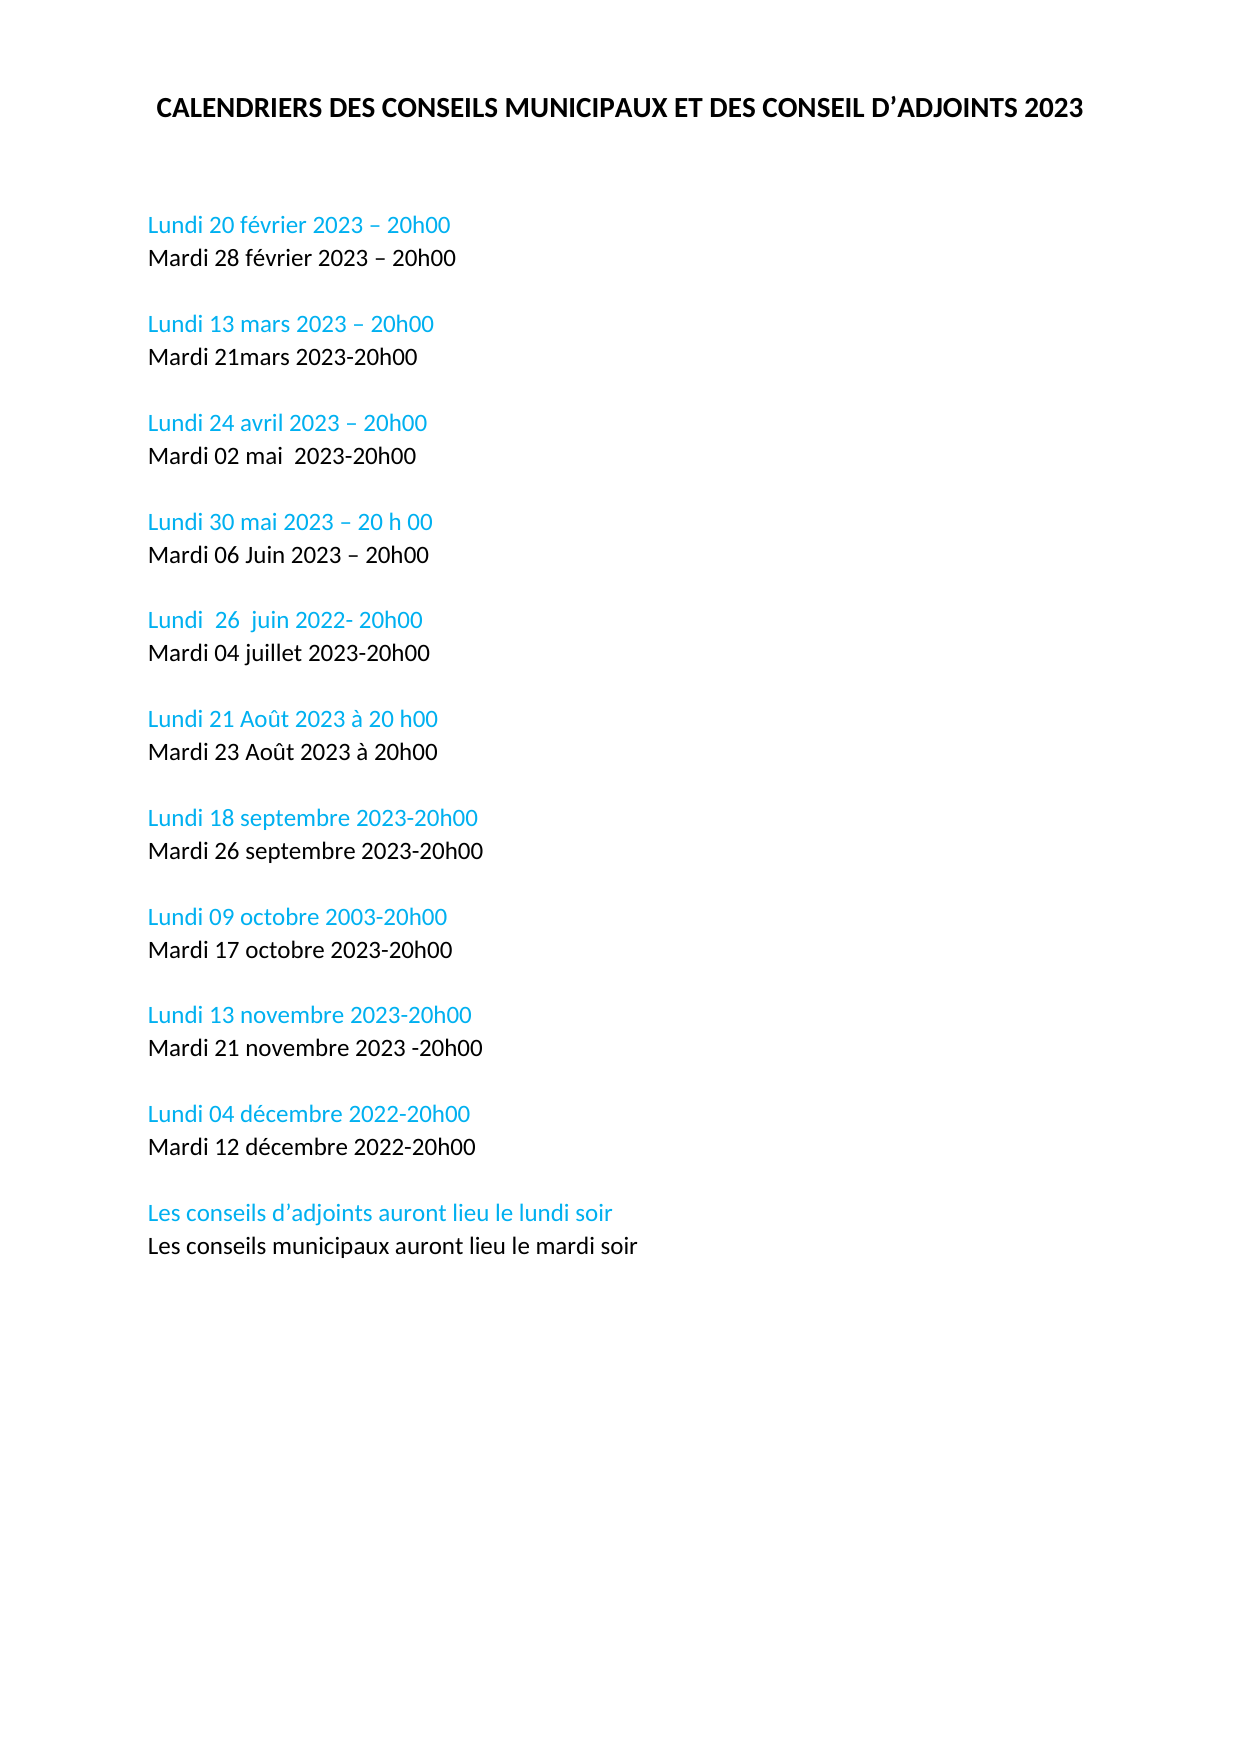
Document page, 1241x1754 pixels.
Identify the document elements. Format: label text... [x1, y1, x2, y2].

text Les conseils municipaux auront lieu le mardi soir [148, 1230, 1093, 1261]
text Mardi 12 décembre 2022-20h00 [148, 1131, 1093, 1162]
text Lundi 13 mars 2023 – 20h00 [148, 308, 1093, 339]
text Lundi 04 décembre 2022-20h00 [148, 1098, 1093, 1129]
text Mardi 17 octobre 2023-20h00 [148, 934, 1093, 964]
text Lundi 26 juin 2022- 20h00 [148, 604, 1093, 635]
text Lundi 09 octobre 2003-20h00 [148, 901, 1093, 931]
text CALENDRIERS DES CONSEILS MUNICIPAUX ET DES CONSEIL D’ADJOINTS 2023 [148, 89, 1093, 124]
text Lundi 21 Août 2023 à 20 h00 [148, 703, 1093, 734]
text Lundi 20 février 2023 – 20h00 [148, 209, 1093, 240]
text Mardi 21 novembre 2023 -20h00 [148, 1032, 1093, 1063]
text Les conseils d’adjoints auront lieu le lundi soir [148, 1197, 1093, 1228]
text Lundi 24 avril 2023 – 20h00 [148, 407, 1093, 438]
text Mardi 02 mai 2023-20h00 [148, 440, 1093, 471]
text Mardi 06 Juin 2023 – 20h00 [148, 539, 1093, 569]
text Lundi 13 novembre 2023-20h00 [148, 999, 1093, 1030]
text Mardi 28 février 2023 – 20h00 [148, 242, 1093, 273]
text Mardi 21mars 2023-20h00 [148, 341, 1093, 372]
text Mardi 04 juillet 2023-20h00 [148, 637, 1093, 668]
text Lundi 30 mai 2023 – 20 h 00 [148, 506, 1093, 536]
text Lundi 18 septembre 2023-20h00 [148, 802, 1093, 833]
text Mardi 26 septembre 2023-20h00 [148, 835, 1093, 866]
text Mardi 23 Août 2023 à 20h00 [148, 736, 1093, 767]
